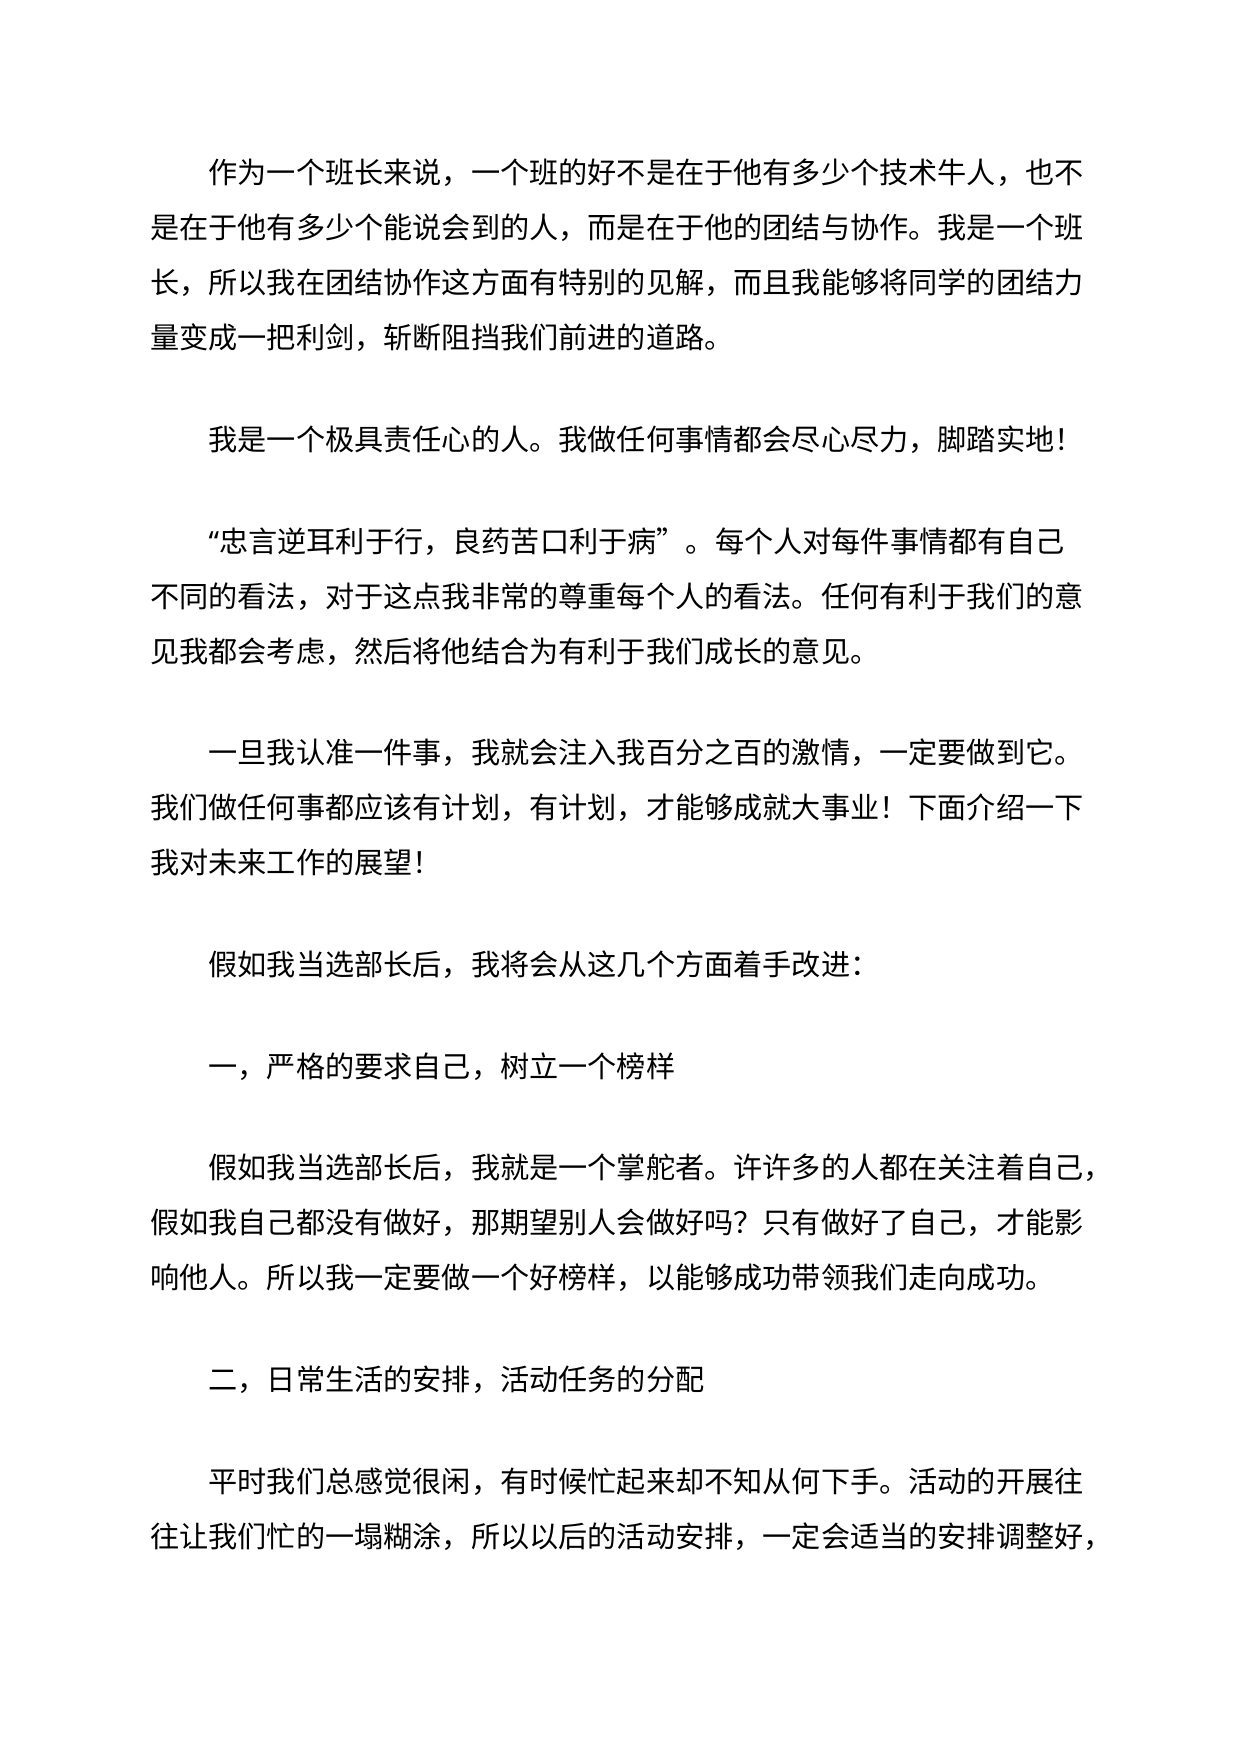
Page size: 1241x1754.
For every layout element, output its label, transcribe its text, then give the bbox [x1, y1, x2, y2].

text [150, 1458, 1090, 1556]
text 作为一个班长来说，一个班的好不是在于他有多少个技术牛人，也不是在于他有多少个能说会到的人，而是在于他的团结与协作。我是一个班长，所以我在团结协作这方面有特别的见解，而且我能够将同学的团结力量变成一把利剑，斩断阻挡我们前进的道路。 [150, 150, 1090, 357]
text 我是一个极具责任心的人。我做任何事情都会尽心尽力，脚踏实地！ [150, 416, 1090, 459]
text 一，严格的要求自己，树立一个榜样 [150, 1043, 1090, 1086]
text 二，日常生活的安排，活动任务的分配 [150, 1357, 1090, 1399]
text 一旦我认准一件事，我就会注入我百分之百的激情，一定要做到它。我们做任何事都应该有计划，有计划，才能够成就大事业！下面介绍一下我对未来工作的展望！ [150, 730, 1090, 882]
text 假如我当选部长后，我将会从这几个方面着手改进： [150, 941, 1090, 984]
text 假如我当选部长后，我就是一个掌舵者。许许多的人都在关注着自己，假如我自己都没有做好，那期望别人会做好吗？只有做好了自己，才能影响他人。所以我一定要做一个好榜样，以能够成功带领我们走向成功。 [150, 1145, 1090, 1297]
text “忠言逆耳利于行，良药苦口利于病”。每个人对每件事情都有自己不同的看法，对于这点我非常的尊重每个人的看法。任何有利于我们的意见我都会考虑，然后将他结合为有利于我们成长的意见。 [150, 518, 1090, 670]
